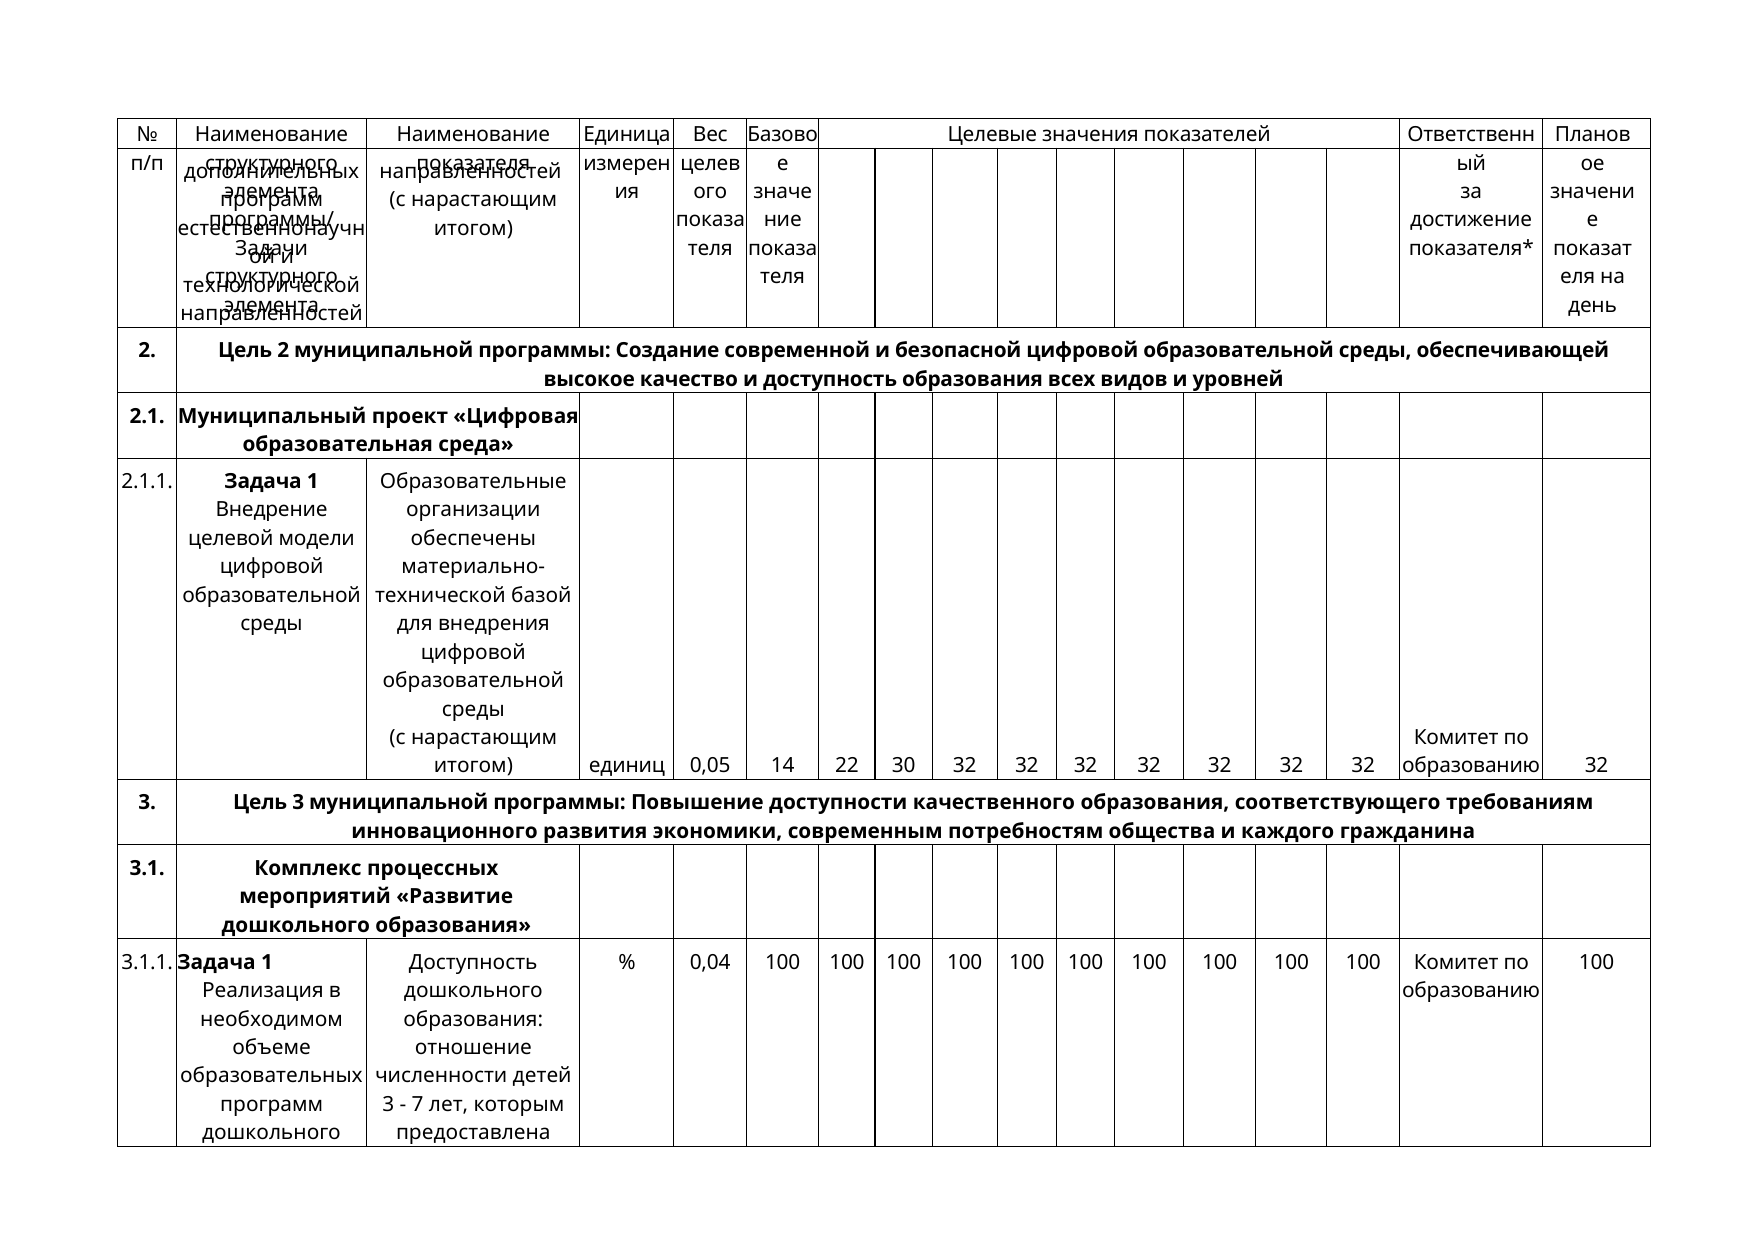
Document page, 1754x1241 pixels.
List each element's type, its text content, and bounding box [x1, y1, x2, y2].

table_cell Образовательные организации обеспечены материально-технической базой для внедрения цифровой образовательной среды (с нарастающим итогом) [367, 459, 579, 779]
table_header Базовое значение показателя [747, 119, 818, 148]
table_cell 14 [747, 459, 818, 779]
table_cell 32 [933, 459, 997, 779]
table_cell Цель 3 муниципальной программы: Повышение доступности качественного образования, соответствующего требованиям инновационного развития экономики, современным потребностям общества и каждого гражданина [177, 780, 1650, 844]
table_cell [819, 845, 874, 938]
table_cell Комитет по образованию [1400, 459, 1542, 779]
table_cell [876, 393, 932, 458]
table_cell 100 [819, 939, 874, 1146]
table_cell 8 [933, 149, 997, 327]
table_cell 8 [998, 149, 1056, 327]
table_cell 3.1. [118, 845, 176, 938]
table_cell [998, 393, 1056, 458]
table_header № п/п [118, 119, 176, 148]
table_cell [1057, 393, 1114, 458]
table_cell 0,05 [674, 149, 746, 327]
table_cell 2.1.1. [118, 459, 176, 779]
table_cell [1256, 393, 1326, 458]
table_cell 8 [1543, 149, 1650, 327]
table_cell 100 [1184, 939, 1255, 1146]
table_cell 1.1.1. [118, 149, 176, 327]
table_cell 8 [1256, 149, 1326, 327]
table_cell 0,04 [674, 939, 746, 1146]
table_cell 3.1.1. [118, 939, 176, 1146]
table_cell 100 [1543, 939, 1650, 1146]
table_cell 8 [1184, 149, 1255, 327]
table_cell [747, 393, 818, 458]
table_cell 100 [1256, 939, 1326, 1146]
table_header Единица измерения [580, 119, 673, 148]
table_cell Цель 2 муниципальной программы: Создание современной и безопасной цифровой образовательной среды, обеспечивающей высокое качество и доступность образования всех видов и уровней [177, 328, 1650, 392]
table_cell [1184, 393, 1255, 458]
table_cell 100 [998, 939, 1056, 1146]
table_cell 32 [1057, 459, 1114, 779]
table_cell 32 [1115, 459, 1183, 779]
table_cell [674, 393, 746, 458]
table_cell 32 [998, 459, 1056, 779]
table_cell Муниципальный проект «Цифровая образовательная среда» [177, 393, 579, 458]
table_cell [674, 845, 746, 938]
table_cell Задача 1 Реализация в необходимом объеме образовательных программ дошкольного образования, повышение качества дошкольного образования [177, 939, 366, 1146]
table_cell [1057, 845, 1114, 938]
table_cell 30 [876, 459, 932, 779]
table_cell 32 [1184, 459, 1255, 779]
table_cell [1327, 393, 1399, 458]
table_cell Комитет по образованию [1400, 149, 1542, 327]
table_cell [933, 393, 997, 458]
table_cell [580, 845, 673, 938]
table_cell Задача 1 Внедрение целевой модели цифровой образовательной среды [177, 459, 366, 779]
table_cell 5 [747, 149, 818, 327]
table_cell [1115, 393, 1183, 458]
table_cell [819, 393, 874, 458]
table_cell 2. [118, 328, 176, 392]
table_cell 100 [747, 939, 818, 1146]
table_cell единиц [580, 459, 673, 779]
table_cell [1400, 845, 1542, 938]
table_header Вес целевого показателя [674, 119, 746, 148]
table_cell 100 [1115, 939, 1183, 1146]
table_cell 8 [1327, 149, 1399, 327]
table_cell 6 [876, 149, 932, 327]
table_cell [1184, 845, 1255, 938]
table_header Целевые значения показателей [819, 119, 1399, 148]
table_cell [1115, 845, 1183, 938]
table_cell 32 [1327, 459, 1399, 779]
table_cell 2.1. [118, 393, 176, 458]
table_cell [1543, 393, 1650, 458]
table_cell 3. [118, 780, 176, 844]
table_cell % [580, 939, 673, 1146]
table_cell 100 [876, 939, 932, 1146]
table_cell [933, 845, 997, 938]
table_cell [580, 393, 673, 458]
table_cell [1327, 845, 1399, 938]
table_cell [1543, 845, 1650, 938]
table_header Ответственный за достижение показателя* [1400, 119, 1542, 148]
table_header Наименование структурного элемента программы/ Задачи структурного элемента программы [177, 119, 366, 148]
table_cell [998, 845, 1056, 938]
table_header Наименование показателя [367, 119, 579, 148]
table_cell 8 [1057, 149, 1114, 327]
table_cell [876, 845, 932, 938]
table_cell 8 [1115, 149, 1183, 327]
table_cell Комитет по образованию [1400, 939, 1542, 1146]
table_cell 100 [1327, 939, 1399, 1146]
table_cell 0,05 [674, 459, 746, 779]
table_cell [1256, 845, 1326, 938]
table_cell 100 [933, 939, 997, 1146]
table_cell 22 [819, 459, 874, 779]
table_cell 32 [1256, 459, 1326, 779]
table_cell 100 [1057, 939, 1114, 1146]
table_cell [1400, 393, 1542, 458]
table_cell 32 [1543, 459, 1650, 779]
table_cell Комплекс процессных мероприятий «Развитие дошкольного образования» [177, 845, 579, 938]
table_cell [747, 845, 818, 938]
table_cell единиц [580, 149, 673, 327]
table_cell 5 [819, 149, 874, 327]
